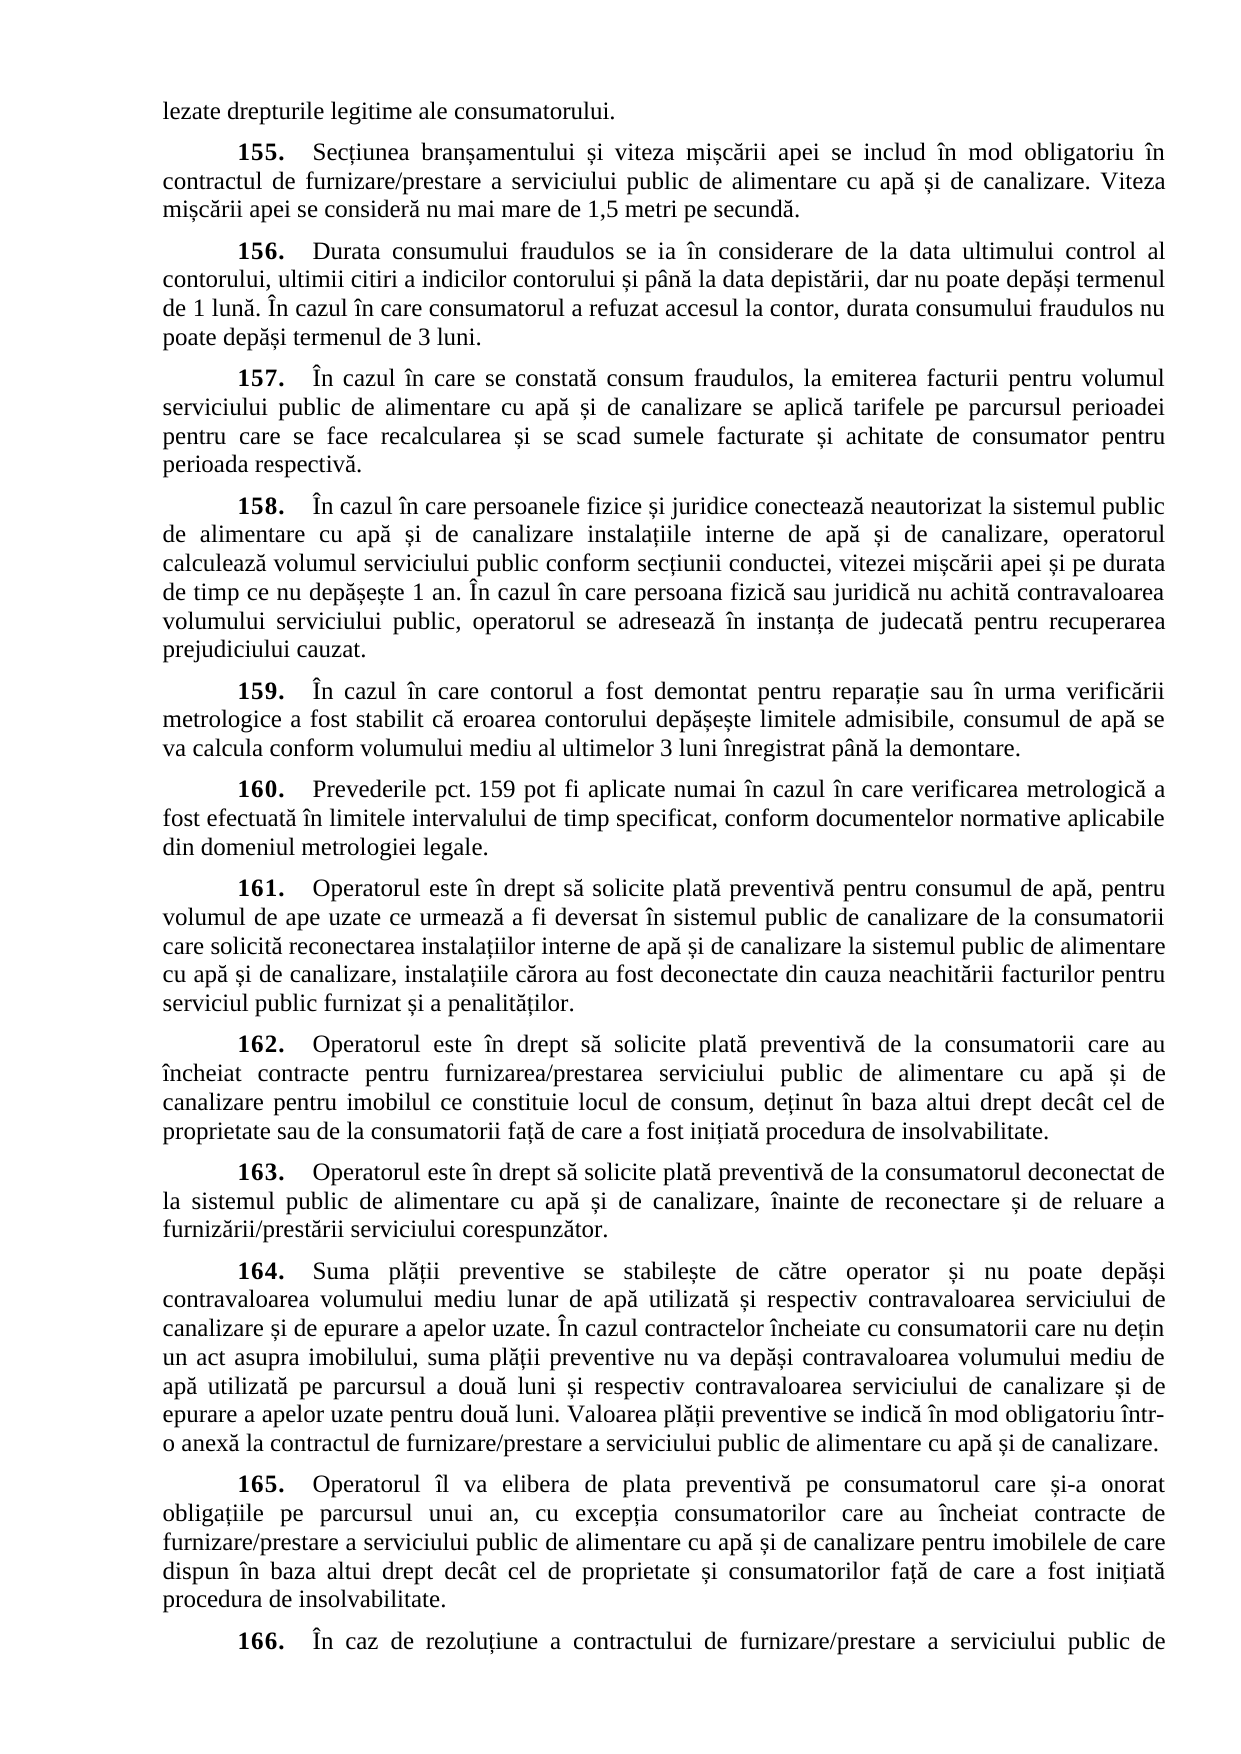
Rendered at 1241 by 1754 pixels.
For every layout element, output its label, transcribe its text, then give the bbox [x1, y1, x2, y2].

list Operatorul este în drept să solicite plată preventivă pentru consumul de apă, pentru volumul de ape uzate ce urmează a fi deversat în sistemul public de canalizare de la consumatorii care solicită reconectarea instalațiilor interne de apă și de canalizare la sistemul public de alimentare cu apă și de canalizare, instalațiile cărora au fost deconectate din cauza neachitării facturilor pentru serviciul public furnizat și a penalităților. [162, 873, 1166, 1017]
list Durata consumului fraudulos se ia în considerare de la data ultimului control al contorului, ultimii citiri a indicilor contorului și până la data depistării, dar nu poate depăși termenul de 1 lună. În cazul în care consumatorul a refuzat accesul la contor, durata consumului fraudulos nu poate depăși termenul de 3 luni. [162, 236, 1166, 351]
list În cazul în care contorul a fost demontat pentru reparație sau în urma verificării metrologice a fost stabilit că eroarea contorului depășește limitele admisibile, consumul de apă se va calcula conform volumului mediu al ultimelor 3 luni înregistrat până la demontare. [162, 676, 1166, 762]
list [162, 1626, 1166, 1654]
list Suma plății preventive se stabilește de către operator și nu poate depăși contravaloarea volumului mediu lunar de apă utilizată și respectiv contravaloarea serviciului de canalizare și de epurare a apelor uzate. În cazul contractelor încheiate cu consumatorii care nu dețin un act asupra imobilului, suma plății preventive nu va depăși contravaloarea volumului mediu de apă utilizată pe parcursul a două luni și respectiv contravaloarea serviciului de canalizare și de epurare a apelor uzate pentru două luni. Valoarea plății preventive se indică în mod obligatoriu într-o anexă la contractul de furnizare/prestare a serviciului public de alimentare cu apă și de canalizare. [162, 1256, 1166, 1457]
list Operatorul îl va elibera de plata preventivă pe consumatorul care și-a onorat obligațiile pe parcursul unui an, cu excepția consumatorilor care au încheiat contracte de furnizare/prestare a serviciului public de alimentare cu apă și de canalizare pentru imobilele de care dispun în baza altui drept decât cel de proprietate și consumatorilor față de care a fost inițiată procedura de insolvabilitate. [162, 1469, 1166, 1613]
list Operatorul este în drept să solicite plată preventivă de la consumatorul deconectat de la sistemul public de alimentare cu apă și de canalizare, înainte de reconectare și de reluare a furnizării/prestării serviciului corespunzător. [162, 1157, 1166, 1243]
list Operatorul este în drept să solicite plată preventivă de la consumatorii care au încheiat contracte pentru furnizarea/prestarea serviciului public de alimentare cu apă și de canalizare pentru imobilul ce constituie locul de consum, deținut în baza altui drept decât cel de proprietate sau de la consumatorii față de care a fost inițiată procedura de insolvabilitate. [162, 1029, 1166, 1144]
list Secțiunea branșamentului și viteza mișcării apei se includ în mod obligatoriu în contractul de furnizare/prestare a serviciului public de alimentare cu apă și de canalizare. Viteza mișcării apei se consideră nu mai mare de 1,5 metri pe secundă. [162, 137, 1166, 223]
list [162, 96, 1166, 124]
list În cazul în care persoanele fizice și juridice conectează neautorizat la sistemul public de alimentare cu apă și de canalizare instalațiile interne de apă și de canalizare, operatorul calculează volumul serviciului public conform secțiunii conductei, vitezei mișcării apei și pe durata de timp ce nu depășește 1 an. În cazul în care persoana fizică sau juridică nu achită contravaloarea volumului serviciului public, operatorul se adresează în instanța de judecată pentru recuperarea prejudiciului cauzat. [162, 491, 1166, 663]
list În cazul în care se constată consum fraudulos, la emiterea facturii pentru volumul serviciului public de alimentare cu apă și de canalizare se aplică tarifele pe parcursul perioadei pentru care se face recalcularea și se scad sumele facturate și achitate de consumator pentru perioada respectivă. [162, 363, 1166, 478]
list Prevederile pct. 159 pot fi aplicate numai în cazul în care verificarea metrologică a fost efectuată în limitele intervalului de timp specificat, conform documentelor normative aplicabile din domeniul metrologiei legale. [162, 774, 1166, 861]
